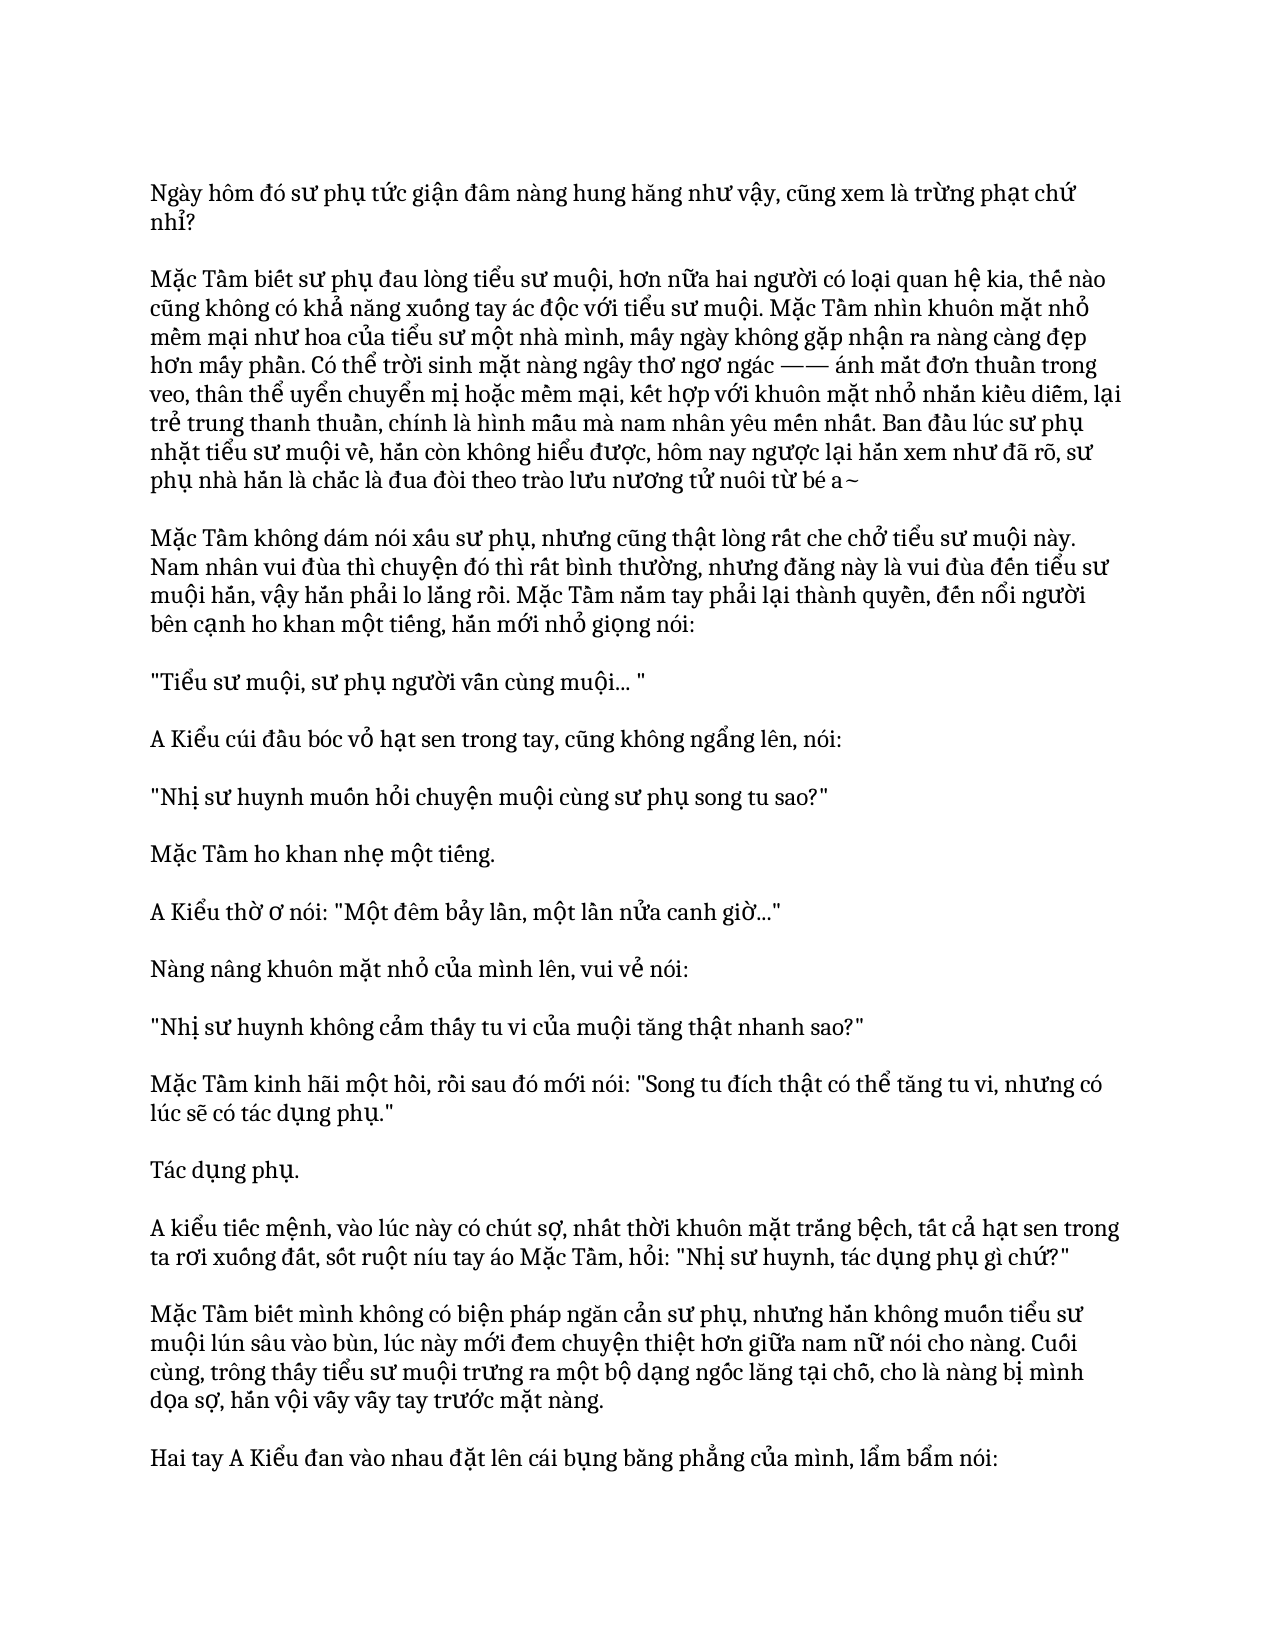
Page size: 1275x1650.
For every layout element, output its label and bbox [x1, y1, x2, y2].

text [150, 150, 1125, 1472]
